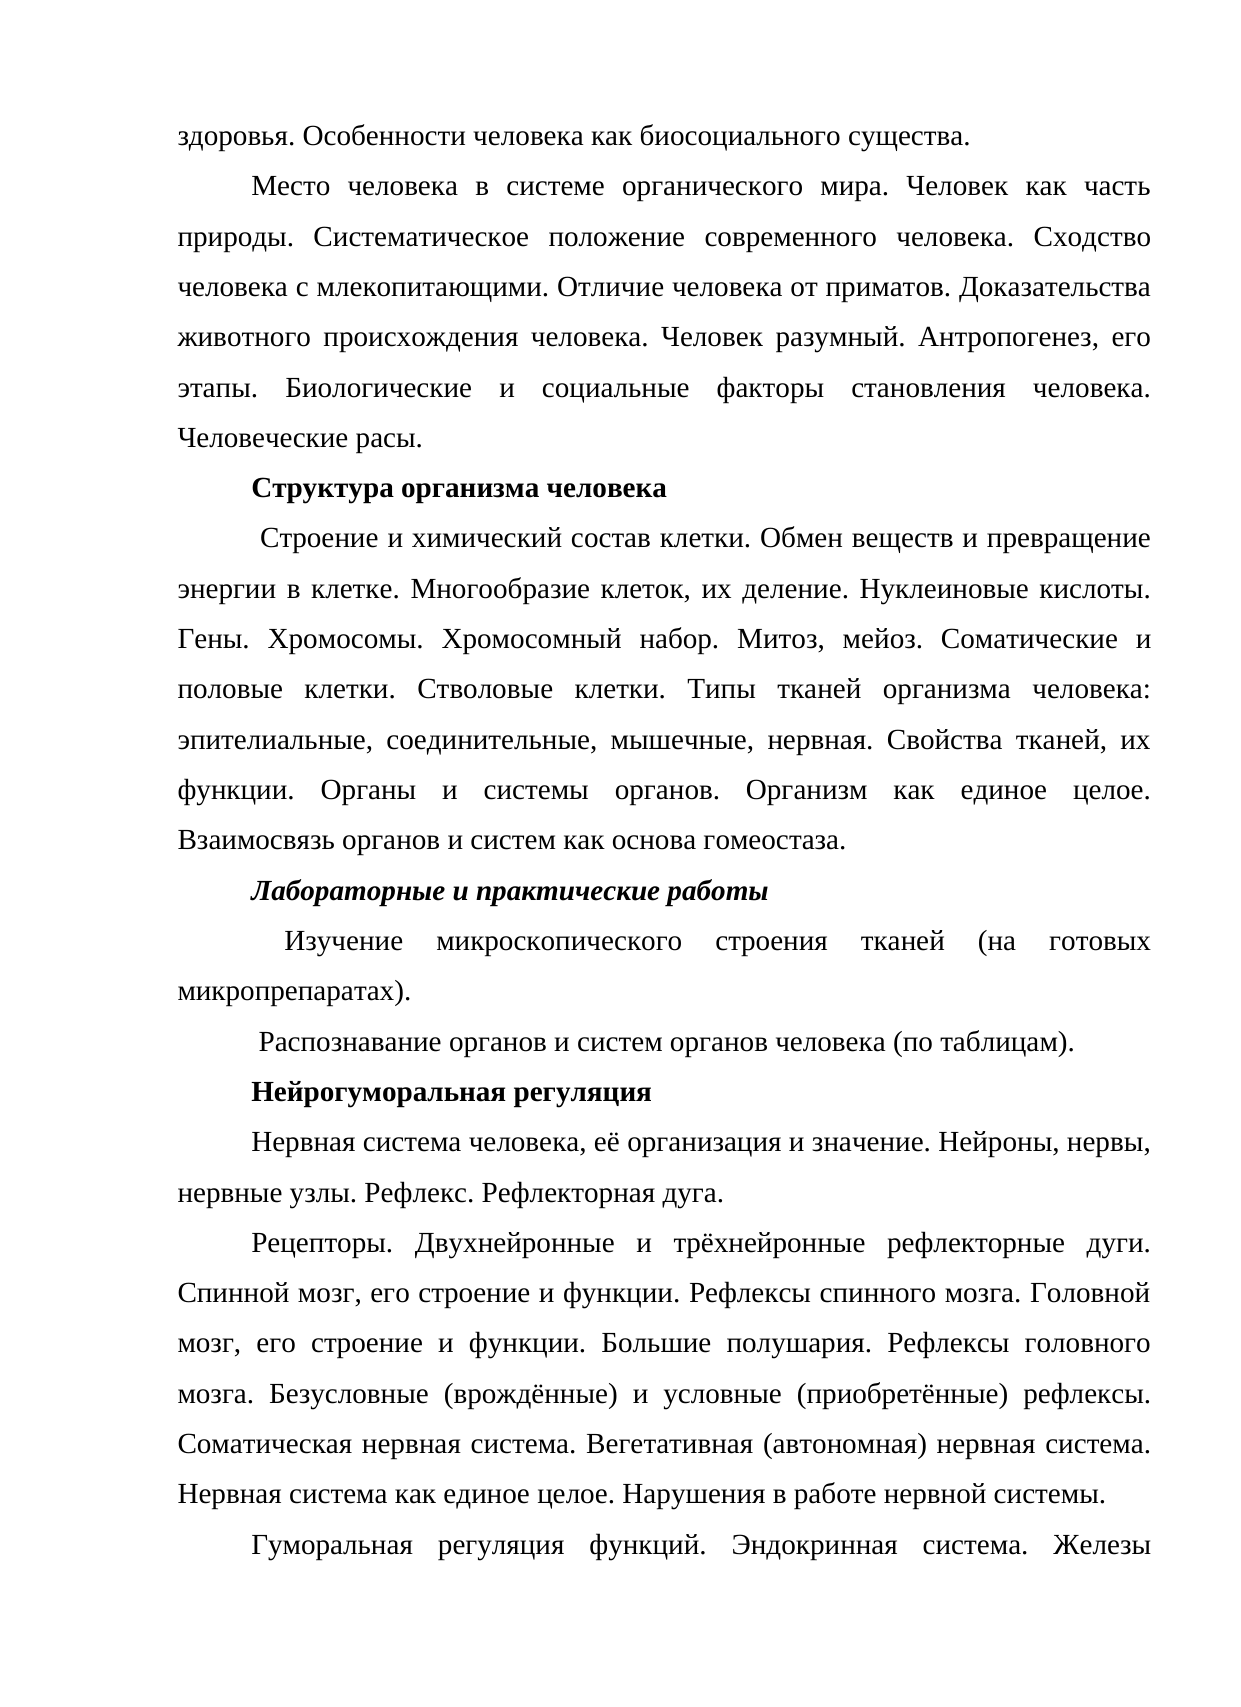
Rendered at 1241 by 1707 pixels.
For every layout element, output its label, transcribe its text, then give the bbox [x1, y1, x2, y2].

text Структура организма человека [177, 470, 1152, 504]
text Строение и химический состав клетки. Обмен веществ и превращение энергии в клетке. Многообразие клеток, их деление. Нуклеиновые кислоты. Гены. Хромосомы. Хромосомный набор. Митоз, мейоз. Соматические и половые клетки. Стволовые клетки. Типы тканей организма человека: эпителиальные, соединительные, мышечные, нервная. Свойства тканей, их функции. Органы и системы органов. Организм как единое целое. Взаимосвязь органов и систем как основа гомеостаза. [177, 521, 1152, 856]
text Рецепторы. Двухнейронные и трёхнейронные рефлекторные дуги. Спинной мозг, его строение и функции. Рефлексы спинного мозга. Головной мозг, его строение и функции. Большие полушария. Рефлексы головного мозга. Безусловные (врождённые) и условные (приобретённые) рефлексы. Соматическая нервная система. Вегетативная (автономная) нервная система. Нервная система как единое целое. Нарушения в работе нервной системы. [177, 1225, 1152, 1510]
text Нервная система человека, её организация и значение. Нейроны, нервы, нервные узлы. Рефлекс. Рефлекторная дуга. [177, 1124, 1152, 1208]
text Нейрогуморальная регуляция [177, 1074, 1152, 1108]
text Изучение микроскопического строения тканей (на готовых микропрепаратах). [177, 923, 1152, 1007]
text Лабораторные и практические работы [177, 873, 1152, 906]
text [177, 118, 1152, 152]
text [177, 1527, 1152, 1560]
text Распознавание органов и систем органов человека (по таблицам). [177, 1024, 1152, 1057]
text Место человека в системе органического мира. Человек как часть природы. Систематическое положение современного человека. Сходство человека с млекопитающими. Отличие человека от приматов. Доказательства животного происхождения человека. Человек разумный. Антропогенез, его этапы. Биологические и социальные факторы становления человека. Человеческие расы. [177, 168, 1152, 453]
